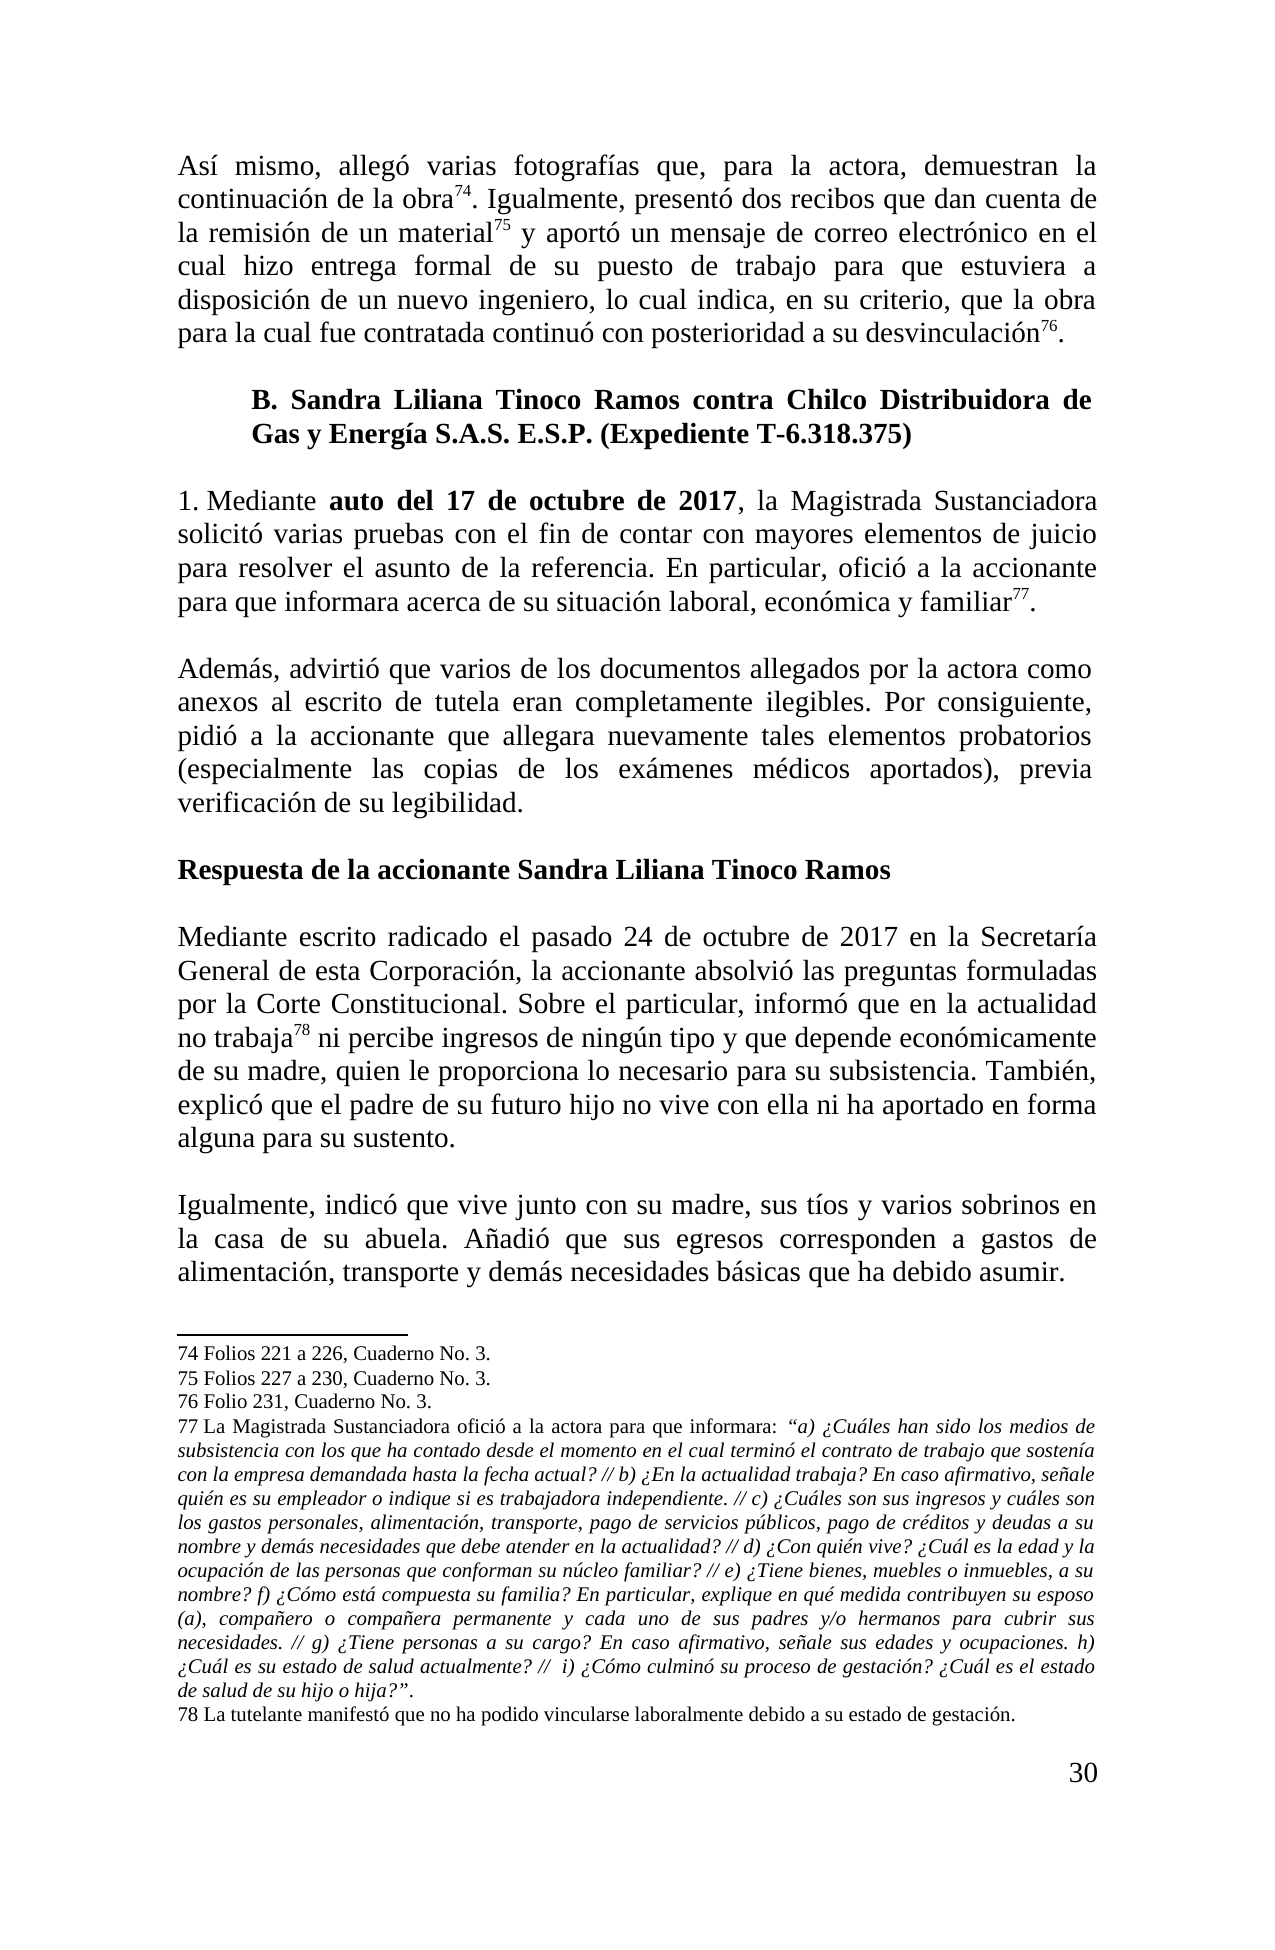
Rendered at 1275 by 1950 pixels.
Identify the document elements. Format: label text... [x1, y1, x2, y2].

list Así mismo, allegó varias fotografías que, para la actora, demuestran la continuación de la obra. Igualmente, presentó dos recibos que dan cuenta de la remisión de un material y aportó un mensaje de correo electrónico en el cual hizo entrega formal de su puesto de trabajo para que estuviera a disposición de un nuevo ingeniero, lo cual indica, en su criterio, que la obra para la cual fue contratada continuó con posterioridad a su desvinculación. [177, 148, 1098, 349]
text B. Sandra Liliana Tinoco Ramos contra Chilco Distribuidora de Gas y Energía S.A.S. E.S.P. (Expediente T-6.318.375) [251, 382, 1093, 449]
text Igualmente, indicó que vive junto con su madre, sus tíos y varios sobrinos en la casa de su abuela. Añadió que sus egresos corresponden a gastos de alimentación, transporte y demás necesidades básicas que ha debido asumir. [177, 1187, 1098, 1288]
list Mediante auto del 17 de octubre de 2017, la Magistrada Sustanciadora solicitó varias pruebas con el fin de contar con mayores elementos de juicio para resolver el asunto de la referencia. En particular, ofició a la accionante para que informara acerca de su situación laboral, económica y familiar. [177, 483, 1098, 617]
text Además, advirtió que varios de los documentos allegados por la actora como anexos al escrito de tutela eran completamente ilegibles. Por consiguiente, pidió a la accionante que allegara nuevamente tales elementos probatorios (especialmente las copias de los exámenes médicos aportados), previa verificación de su legibilidad. [177, 651, 1093, 818]
text Respuesta de la accionante Sandra Liliana Tinoco Ramos [177, 852, 1093, 886]
text Mediante escrito radicado el pasado 24 de octubre de 2017 en la Secretaría General de esta Corporación, la accionante absolvió las preguntas formuladas por la Corte Constitucional. Sobre el particular, informó que en la actualidad no trabaja ni percibe ingresos de ningún tipo y que depende económicamente de su madre, quien le proporciona lo necesario para su subsistencia. También, explicó que el padre de su futuro hijo no vive con ella ni ha aportado en forma alguna para su sustento. [177, 919, 1098, 1154]
